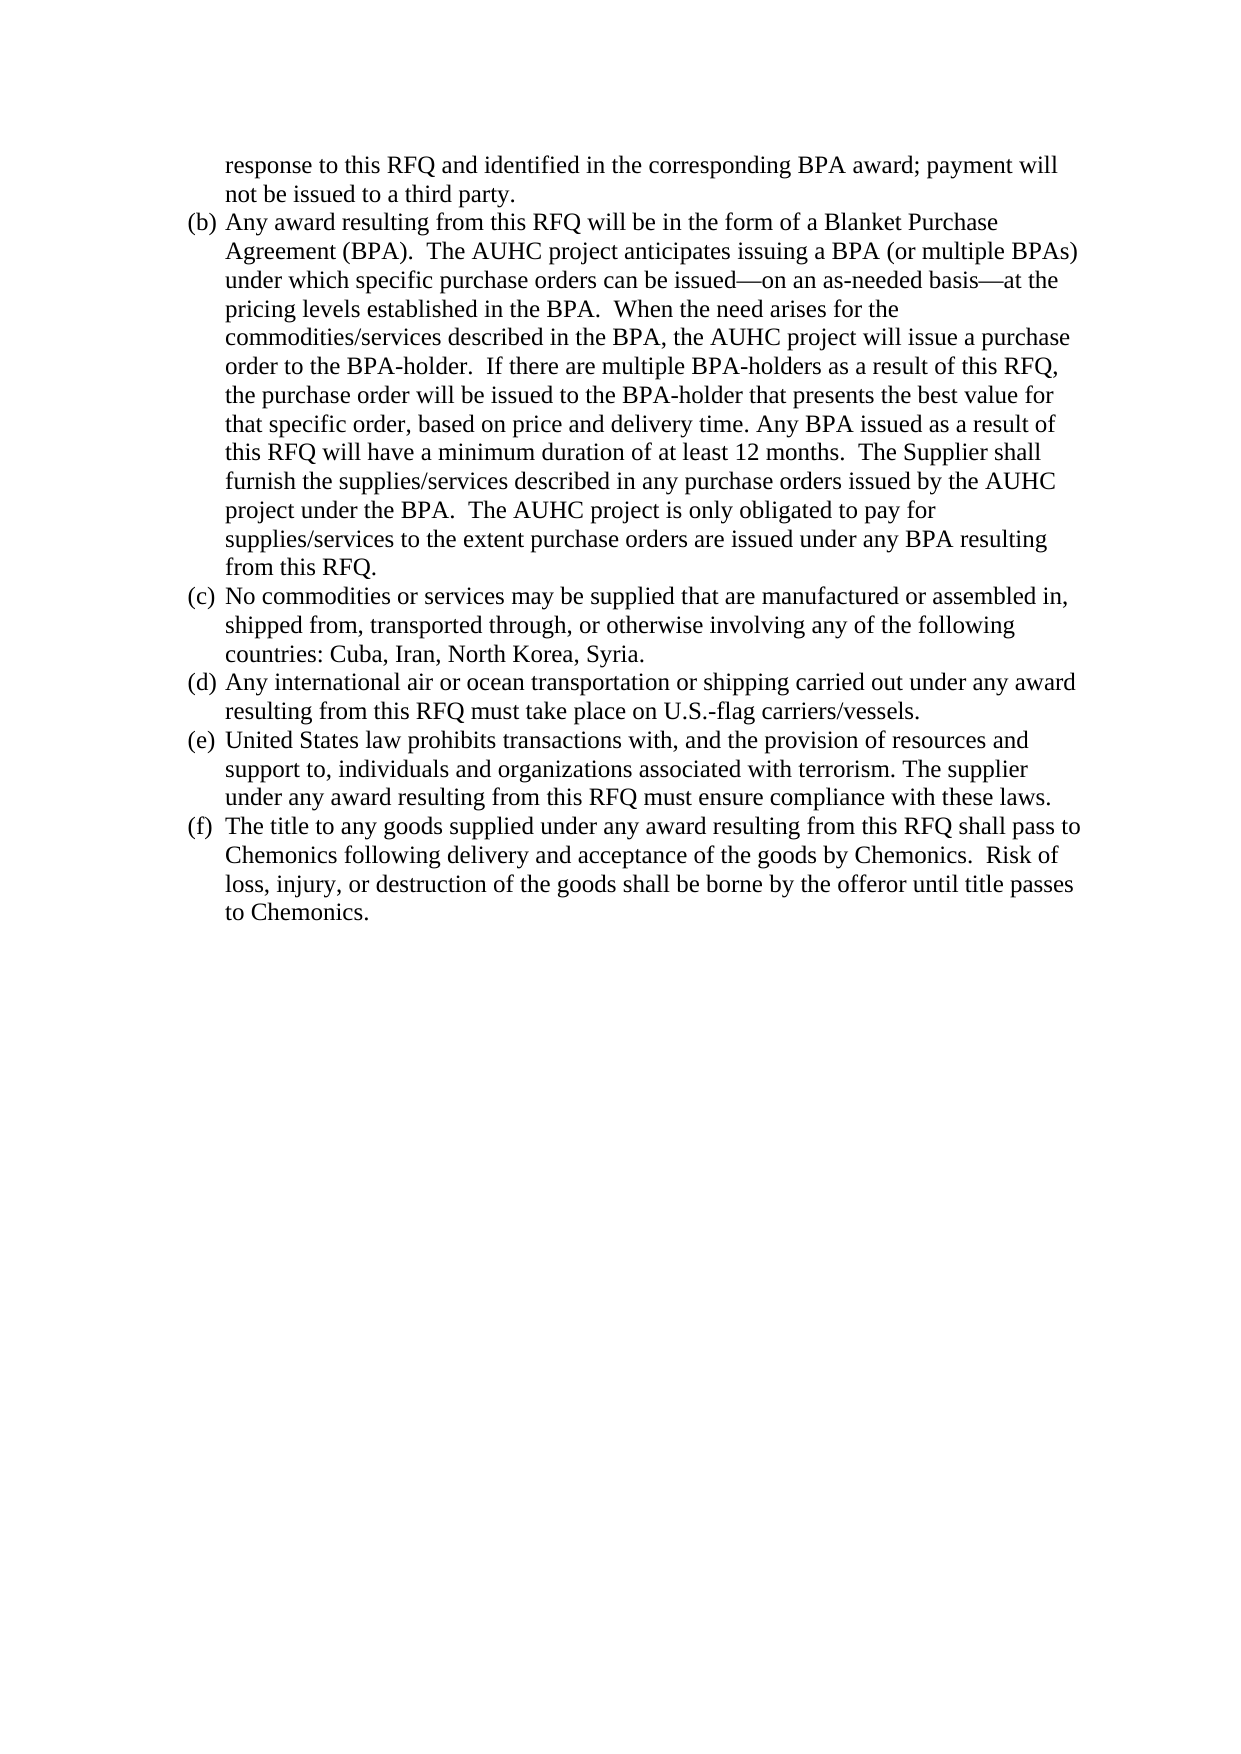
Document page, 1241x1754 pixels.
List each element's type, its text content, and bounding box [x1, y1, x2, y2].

list The title to any goods supplied under any award resulting from this RFQ shall pass to Chemonics following delivery and acceptance of the goods by Chemonics. Risk of loss, injury, or destruction of the goods shall be borne by the offeror until title passes to Chemonics. [187, 811, 1090, 926]
list Any award resulting from this RFQ will be in the form of a Blanket Purchase Agreement (BPA). The AUHC project anticipates issuing a BPA (or multiple BPAs) under which specific purchase orders can be issued—on an as-needed basis—at the pricing levels established in the BPA. When the need arises for the commodities/services described in the BPA, the AUHC project will issue a purchase order to the BPA-holder. If there are multiple BPA-holders as a result of this RFQ, the purchase order will be issued to the BPA-holder that presents the best value for that specific order, based on price and delivery time. Any BPA issued as a result of this RFQ will have a minimum duration of at least 12 months. The Supplier shall furnish the supplies/services described in any purchase orders issued by the AUHC project under the BPA. The AUHC project is only obligated to pay for supplies/services to the extent purchase orders are issued under any BPA resulting from this RFQ. [187, 207, 1090, 581]
list United States law prohibits transactions with, and the provision of resources and support to, individuals and organizations associated with terrorism. The supplier under any award resulting from this RFQ must ensure compliance with these laws. [187, 725, 1090, 811]
list Any international air or ocean transportation or shipping carried out under any award resulting from this RFQ must take place on U.S.-flag carriers/vessels. [187, 667, 1090, 725]
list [187, 150, 1090, 207]
list No commodities or services may be supplied that are manufactured or assembled in, shipped from, transported through, or otherwise involving any of the following countries: Cuba, Iran, North Korea, Syria. [187, 581, 1090, 667]
